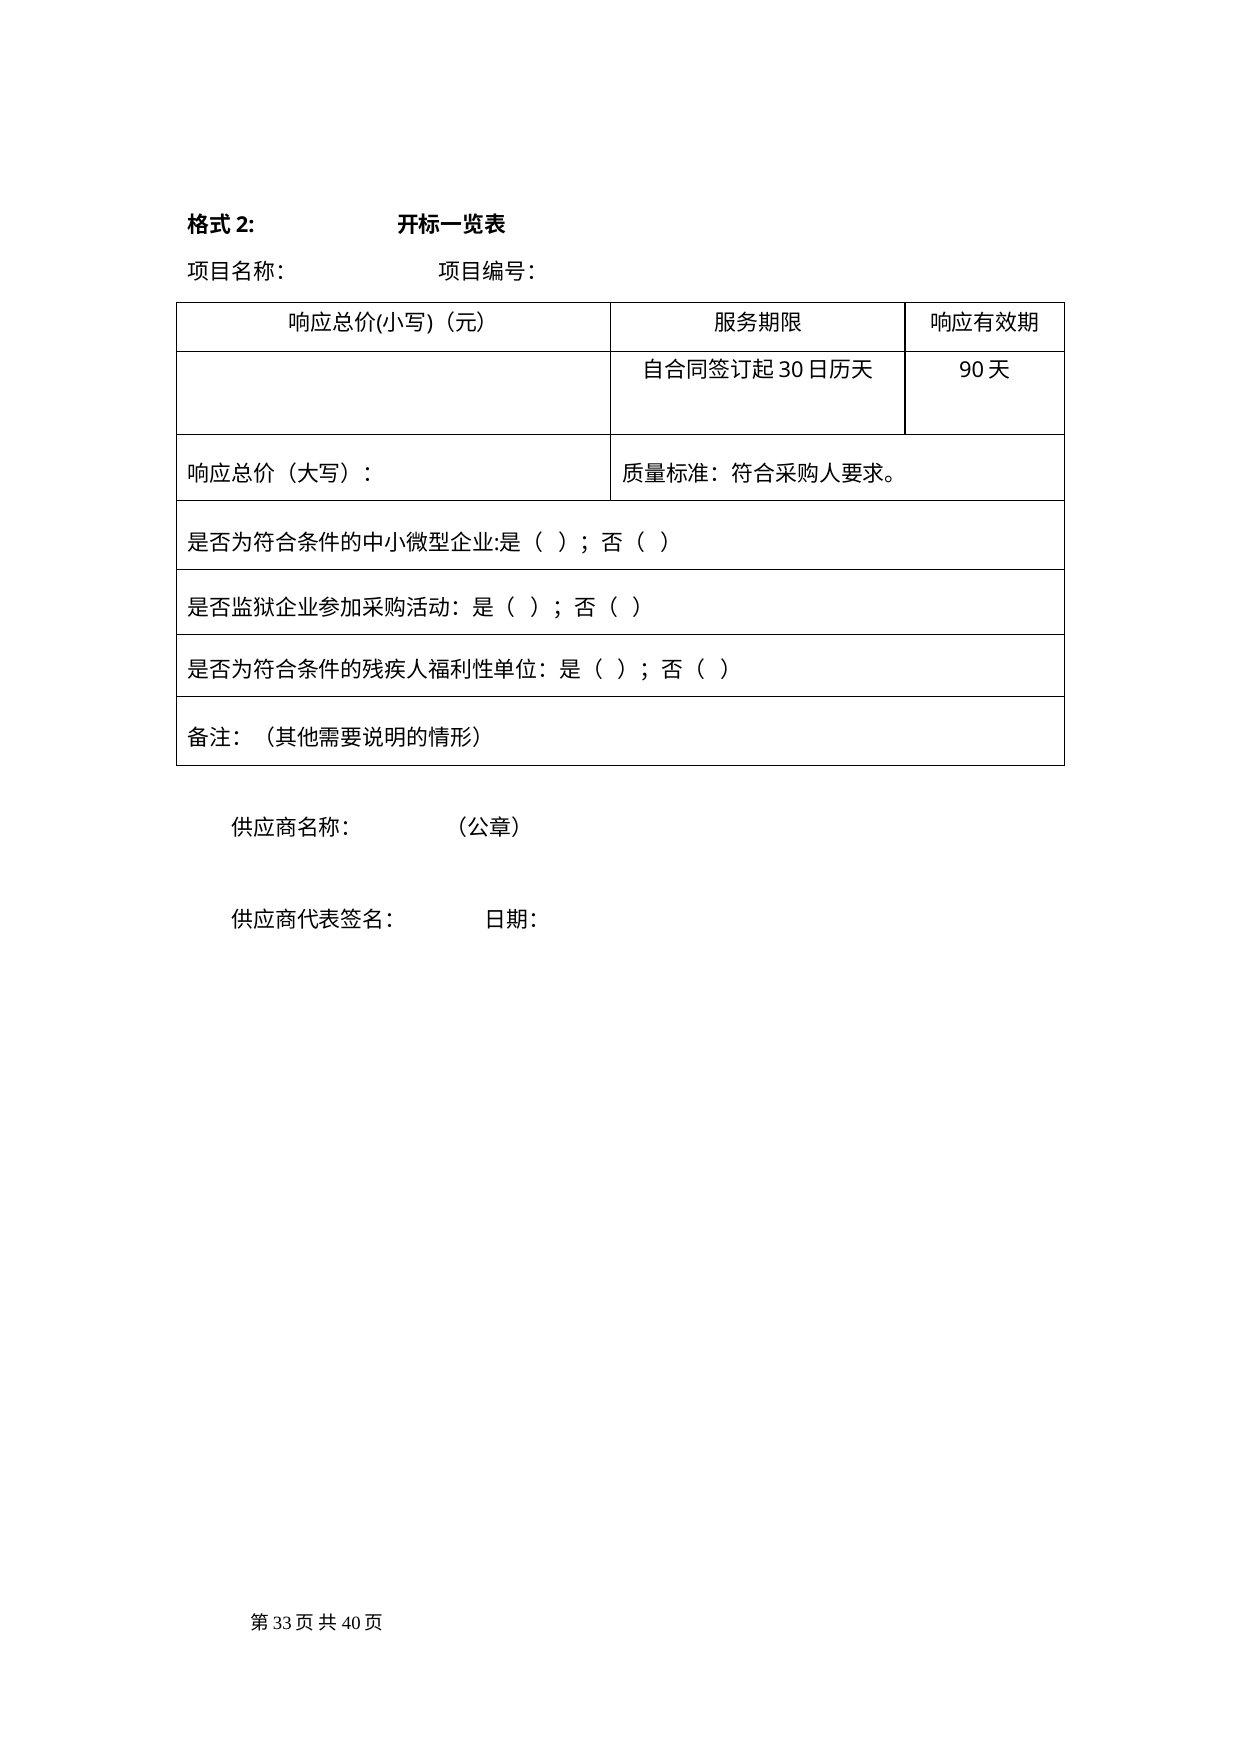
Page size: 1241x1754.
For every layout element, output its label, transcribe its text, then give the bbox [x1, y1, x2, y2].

table_header 服务期限 [611, 303, 904, 351]
text 项目名称： 项目编号： [187, 254, 1053, 286]
table_cell 90天 [906, 352, 1064, 434]
text 格式2: 开标一览表 [187, 207, 1053, 238]
table_header 响应有效期 [906, 303, 1064, 351]
table_cell 响应总价（大写）： [177, 435, 610, 500]
table_cell 是否监狱企业参加采购活动：是（ ）；否（ ） [177, 570, 1064, 634]
text 供应商名称： （公章） [187, 810, 1053, 842]
table_cell 自合同签订起30日历天 [611, 352, 904, 434]
table_cell 质量标准：符合采购人要求。 [611, 435, 1064, 500]
table_header 响应总价(小写)（元） [177, 303, 610, 351]
table_cell [177, 352, 610, 434]
table_cell 是否为符合条件的中小微型企业:是（ ）；否（ ） [177, 501, 1064, 569]
text 供应商代表签名： 日期： [187, 902, 1053, 934]
table_cell 是否为符合条件的残疾人福利性单位：是（ ）；否（ ） [177, 635, 1064, 696]
table_cell 备注：（其他需要说明的情形） [177, 697, 1064, 764]
